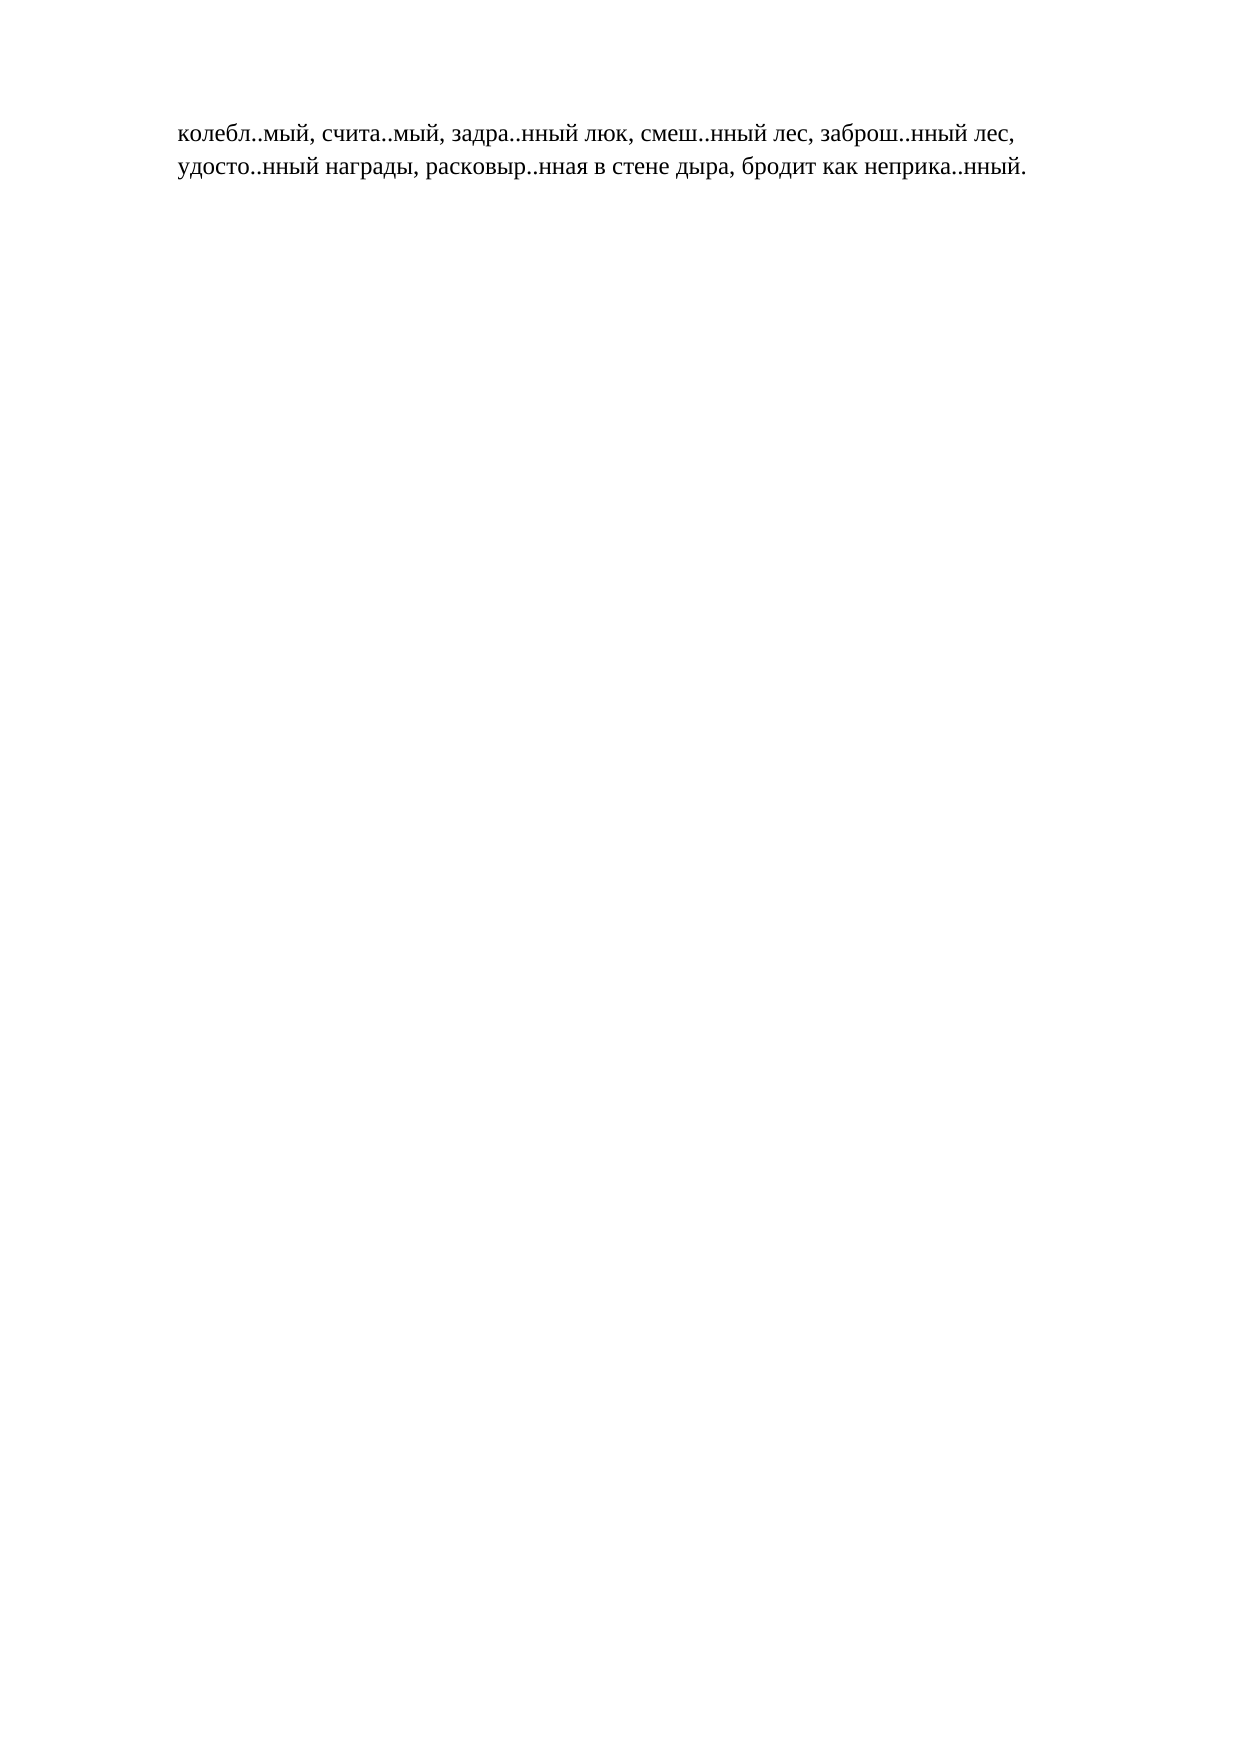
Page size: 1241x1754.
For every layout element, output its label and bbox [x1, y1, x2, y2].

text [177, 118, 1152, 180]
